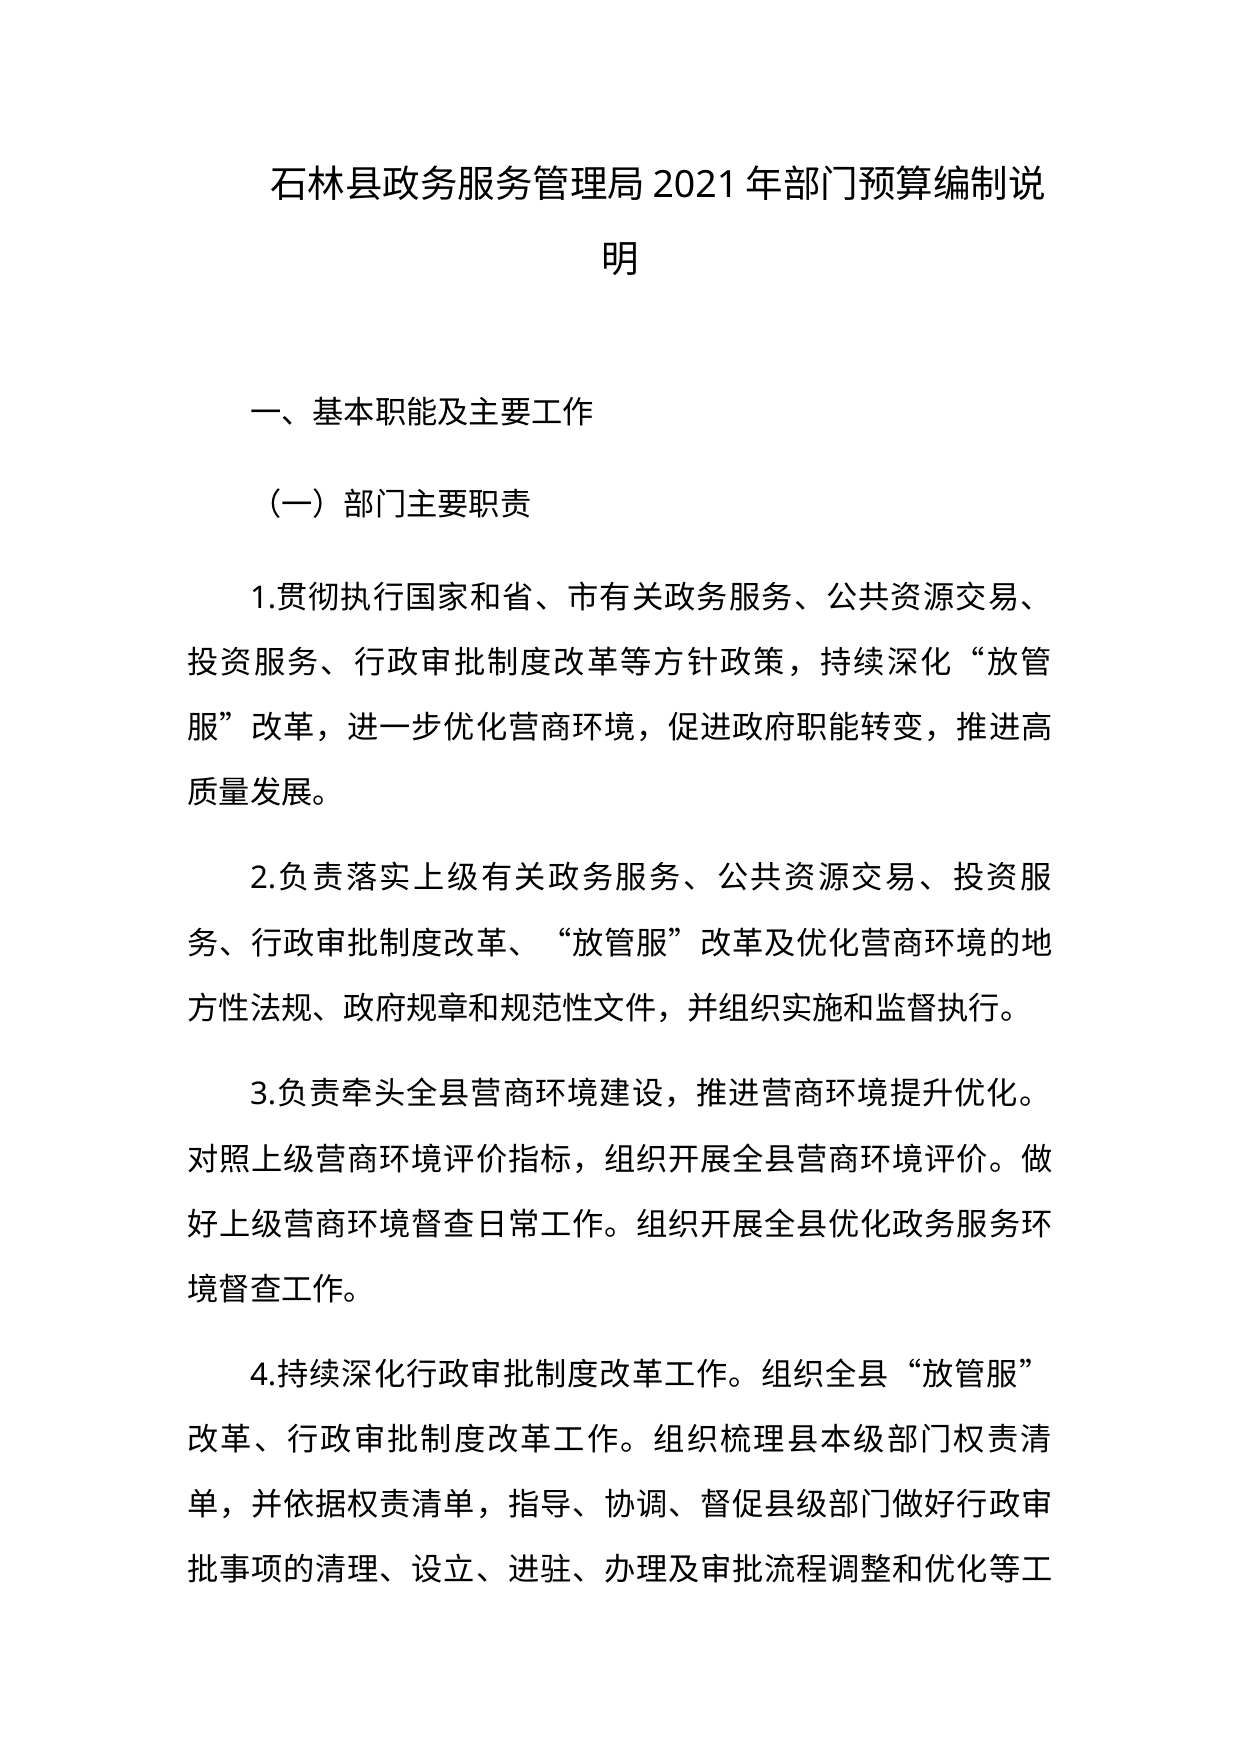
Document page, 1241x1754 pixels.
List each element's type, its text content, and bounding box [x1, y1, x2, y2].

list 3.负责牵头全县营商环境建设，推进营商环境提升优化。对照上级营商环境评价指标，组织开展全县营商环境评价。做好上级营商环境督查日常工作。组织开展全县优化政务服务环境督查工作。 [187, 1059, 1053, 1319]
text （一）部门主要职责 [187, 469, 1053, 534]
text 一、基本职能及主要工作 [187, 377, 1053, 442]
list 贯彻执行国家和省、市有关政务服务、公共资源交易、投资服务、行政审批制度改革等方针政策，持续深化“放管服”改革，进一步优化营商环境，促进政府职能转变，推进高质量发展。 [187, 562, 1053, 822]
text 石林县政务服务管理局2021年部门预算编制说明 [187, 148, 1053, 288]
list 2.负责落实上级有关政务服务、公共资源交易、投资服务、行政审批制度改革、“放管服”改革及优化营商环境的地方性法规、政府规章和规范性文件，并组织实施和监督执行。 [187, 843, 1053, 1038]
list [187, 1339, 1053, 1599]
